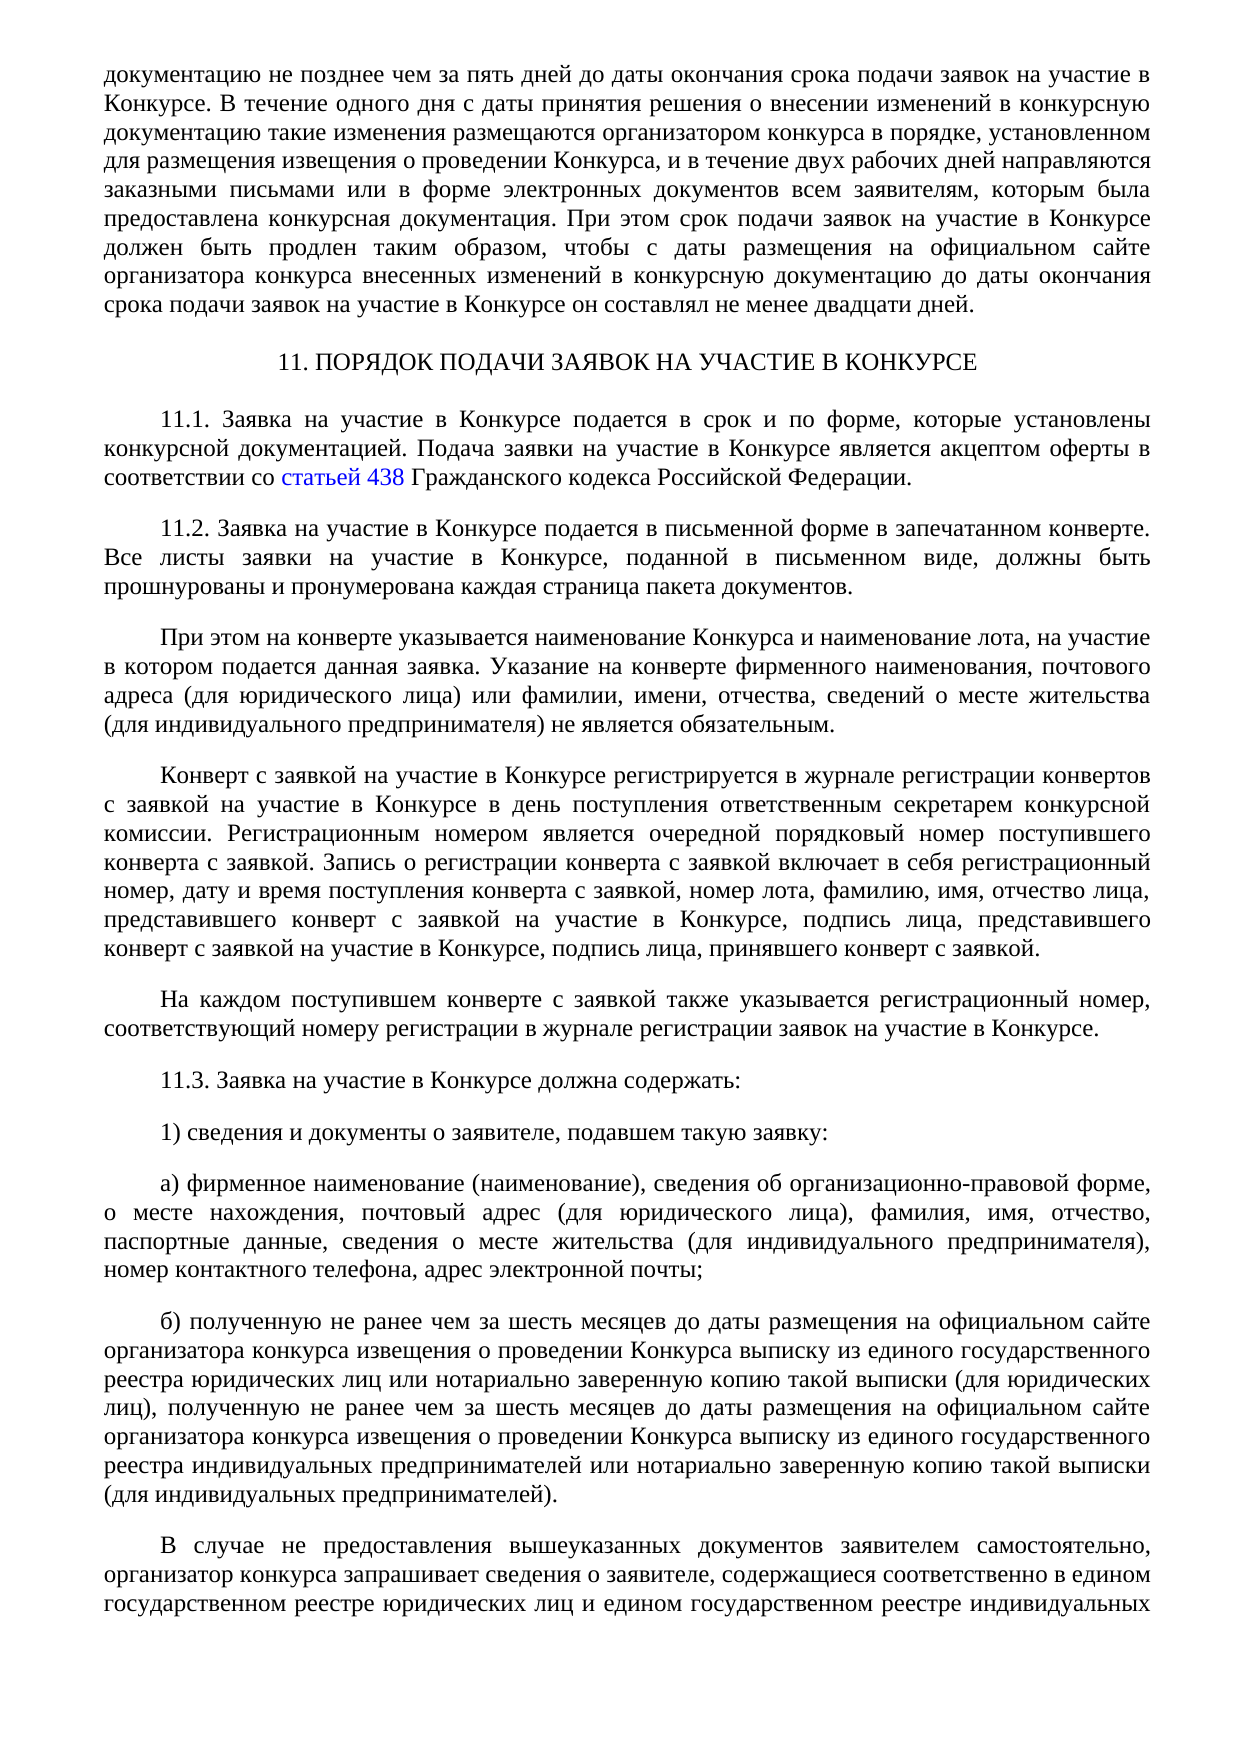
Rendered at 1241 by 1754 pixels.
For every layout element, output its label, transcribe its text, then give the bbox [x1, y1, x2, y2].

text 11.1. Заявка на участие в Конкурсе подается в срок и по форме, которые установлены конкурсной документацией. Подача заявки на участие в Конкурсе является акцептом оферты в соответствии со статьей 438 Гражданского кодекса Российской Федерации. [103, 404, 1152, 490]
text а) фирменное наименование (наименование), сведения об организационно-правовой форме, о месте нахождения, почтовый адрес (для юридического лица), фамилия, имя, отчество, паспортные данные, сведения о месте жительства (для индивидуального предпринимателя), номер контактного телефона, адрес электронной почты; [103, 1168, 1152, 1283]
text 11.2. Заявка на участие в Конкурсе подается в письменной форме в запечатанном конверте. Все листы заявки на участие в Конкурсе, поданной в письменном виде, должны быть прошнурованы и пронумерована каждая страница пакета документов. [103, 513, 1152, 599]
text 11.3. Заявка на участие в Конкурсе должна содержать: [103, 1065, 1152, 1094]
text Конверт с заявкой на участие в Конкурсе регистрируется в журнале регистрации конвертов с заявкой на участие в Конкурсе в день поступления ответственным секретарем конкурсной комиссии. Регистрационным номером является очередной порядковый номер поступившего конверта с заявкой. Запись о регистрации конверта с заявкой включает в себя регистрационный номер, дату и время поступления конверта с заявкой, номер лота, фамилию, имя, отчество лица, представившего конверт с заявкой на участие в Конкурсе, подпись лица, представившего конверт с заявкой на участие в Конкурсе, подпись лица, принявшего конверт с заявкой. [103, 760, 1152, 962]
text 11. ПОРЯДОК ПОДАЧИ ЗАЯВОК НА УЧАСТИЕ В КОНКУРСЕ [103, 347, 1152, 375]
text б) полученную не ранее чем за шесть месяцев до даты размещения на официальном сайте организатора конкурса извещения о проведении Конкурса выписку из единого государственного реестра юридических лиц или нотариально заверенную копию такой выписки (для юридических лиц), полученную не ранее чем за шесть месяцев до даты размещения на официальном сайте организатора конкурса извещения о проведении Конкурса выписку из единого государственного реестра индивидуальных предпринимателей или нотариально заверенную копию такой выписки (для индивидуальных предпринимателей). [103, 1306, 1152, 1507]
text 1) сведения и документы о заявителе, подавшем такую заявку: [103, 1117, 1152, 1145]
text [103, 59, 1152, 318]
text При этом на конверте указывается наименование Конкурса и наименование лота, на участие в котором подается данная заявка. Указание на конверте фирменного наименования, почтового адреса (для юридического лица) или фамилии, имени, отчества, сведений о месте жительства (для индивидуального предпринимателя) не является обязательным. [103, 622, 1152, 737]
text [103, 1530, 1152, 1617]
text На каждом поступившем конверте с заявкой также указывается регистрационный номер, соответствующий номеру регистрации в журнале регистрации заявок на участие в Конкурсе. [103, 984, 1152, 1042]
